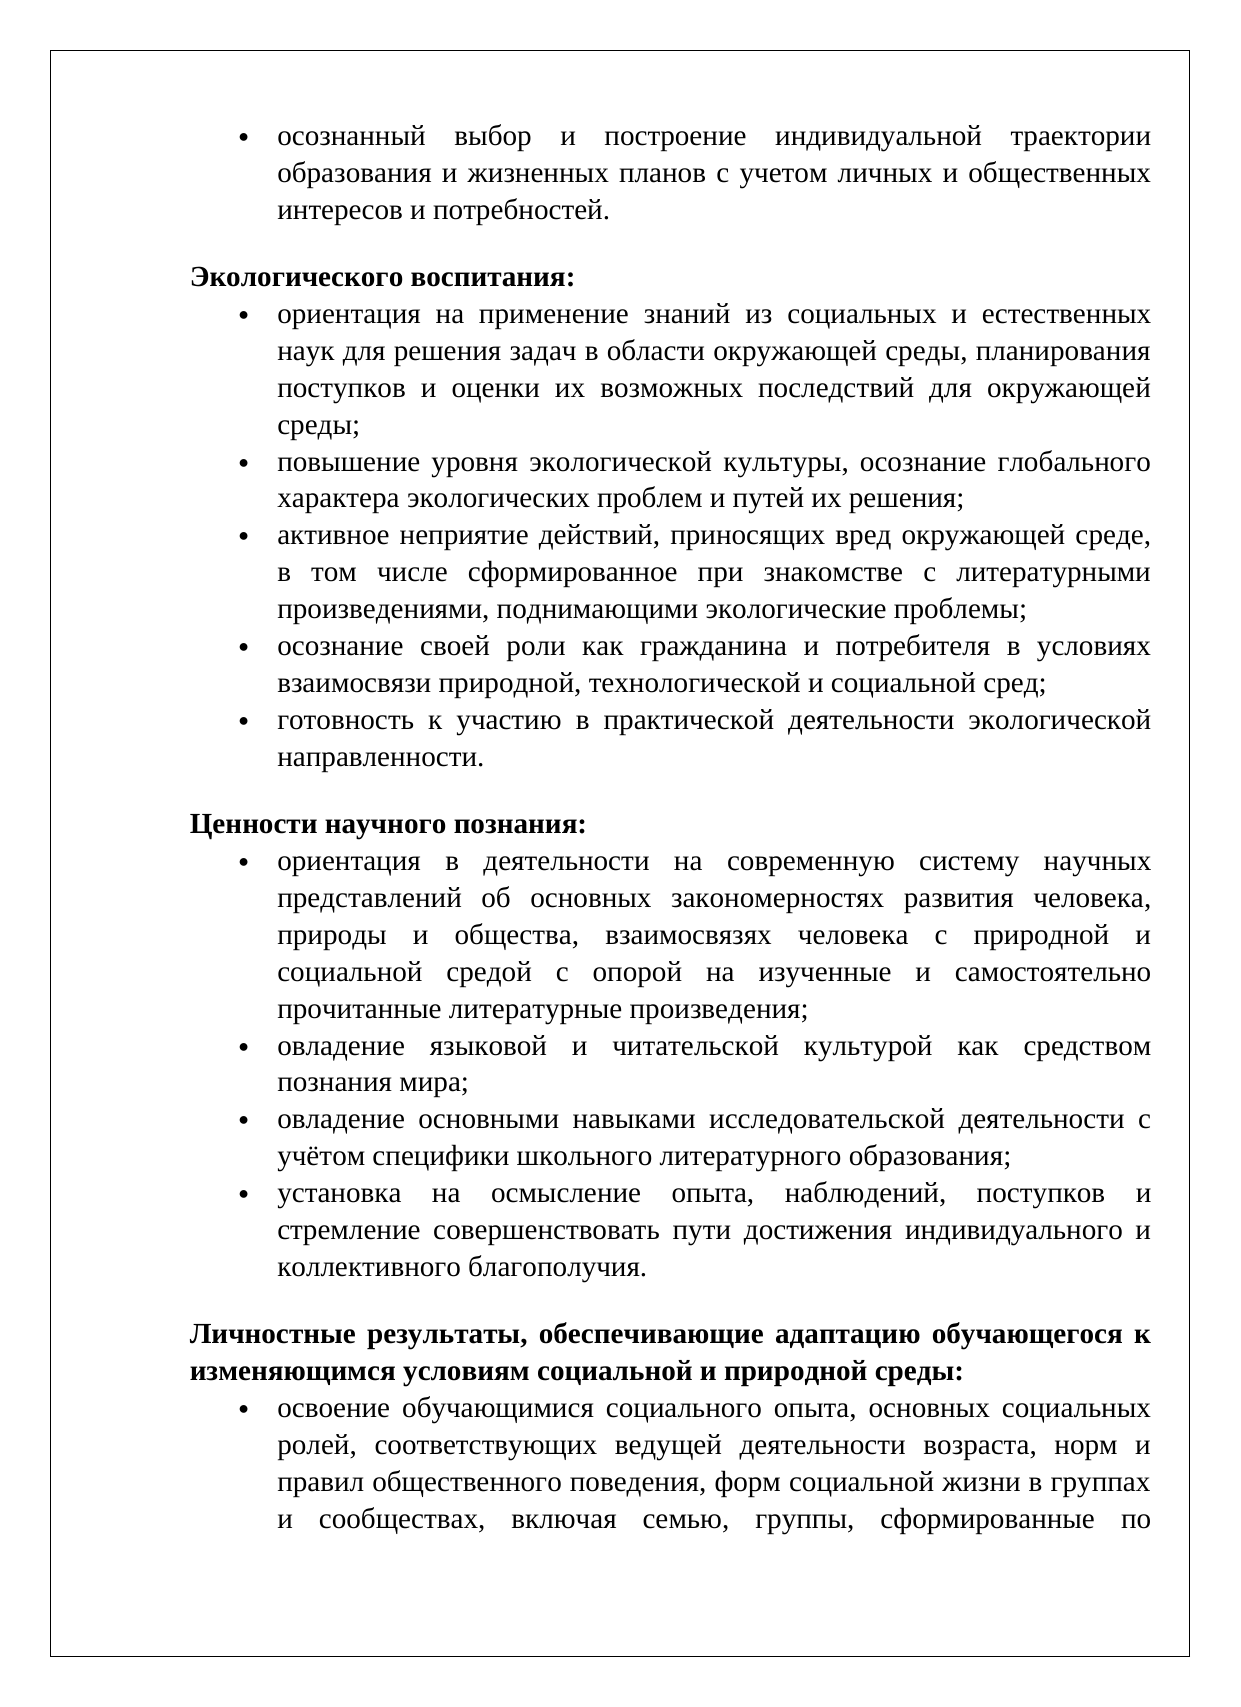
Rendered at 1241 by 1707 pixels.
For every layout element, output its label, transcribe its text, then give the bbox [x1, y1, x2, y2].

list осознание своей роли как гражданина и потребителя в условиях взаимосвязи природной, технологической и социальной сред; [239, 628, 1152, 698]
list овладение языковой и читательской культурой как средством познания мира; [239, 1028, 1152, 1098]
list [239, 1390, 1152, 1534]
text Экологического воспитания: [189, 259, 1152, 293]
list повышение уровня экологической культуры, осознание глобального характера экологических проблем и путей их решения; [239, 444, 1152, 514]
text Личностные результаты, обеспечивающие адаптацию обучающегося к изменяющимся условиям социальной и природной среды: [189, 1316, 1152, 1387]
list ориентация в деятельности на современную систему научных представлений об основных закономерностях развития человека, природы и общества, взаимосвязях человека с природной и социальной средой с опорой на изученные и самостоятельно прочитанные литературные произведения; [239, 843, 1152, 1024]
list активное неприятие действий, приносящих вред окружающей среде, в том числе сформированное при знакомстве с литературными произведениями, поднимающими экологические проблемы; [239, 517, 1152, 625]
list готовность к участию в практической деятельности экологической направленности. [239, 702, 1152, 772]
list осознанный выбор и построение индивидуальной траектории образования и жизненных планов с учетом личных и общественных интересов и потребностей. [239, 118, 1152, 225]
list овладение основными навыками исследовательской деятельности с учётом специфики школьного литературного образования; [239, 1101, 1152, 1172]
text Ценности научного познания: [189, 806, 1152, 840]
list ориентация на применение знаний из социальных и естественных наук для решения задач в области окружающей среды, планирования поступков и оценки их возможных последствий для окружающей среды; [239, 296, 1152, 440]
list установка на осмысление опыта, наблюдений, поступков и стремление совершенствовать пути достижения индивидуального и коллективного благополучия. [239, 1175, 1152, 1282]
